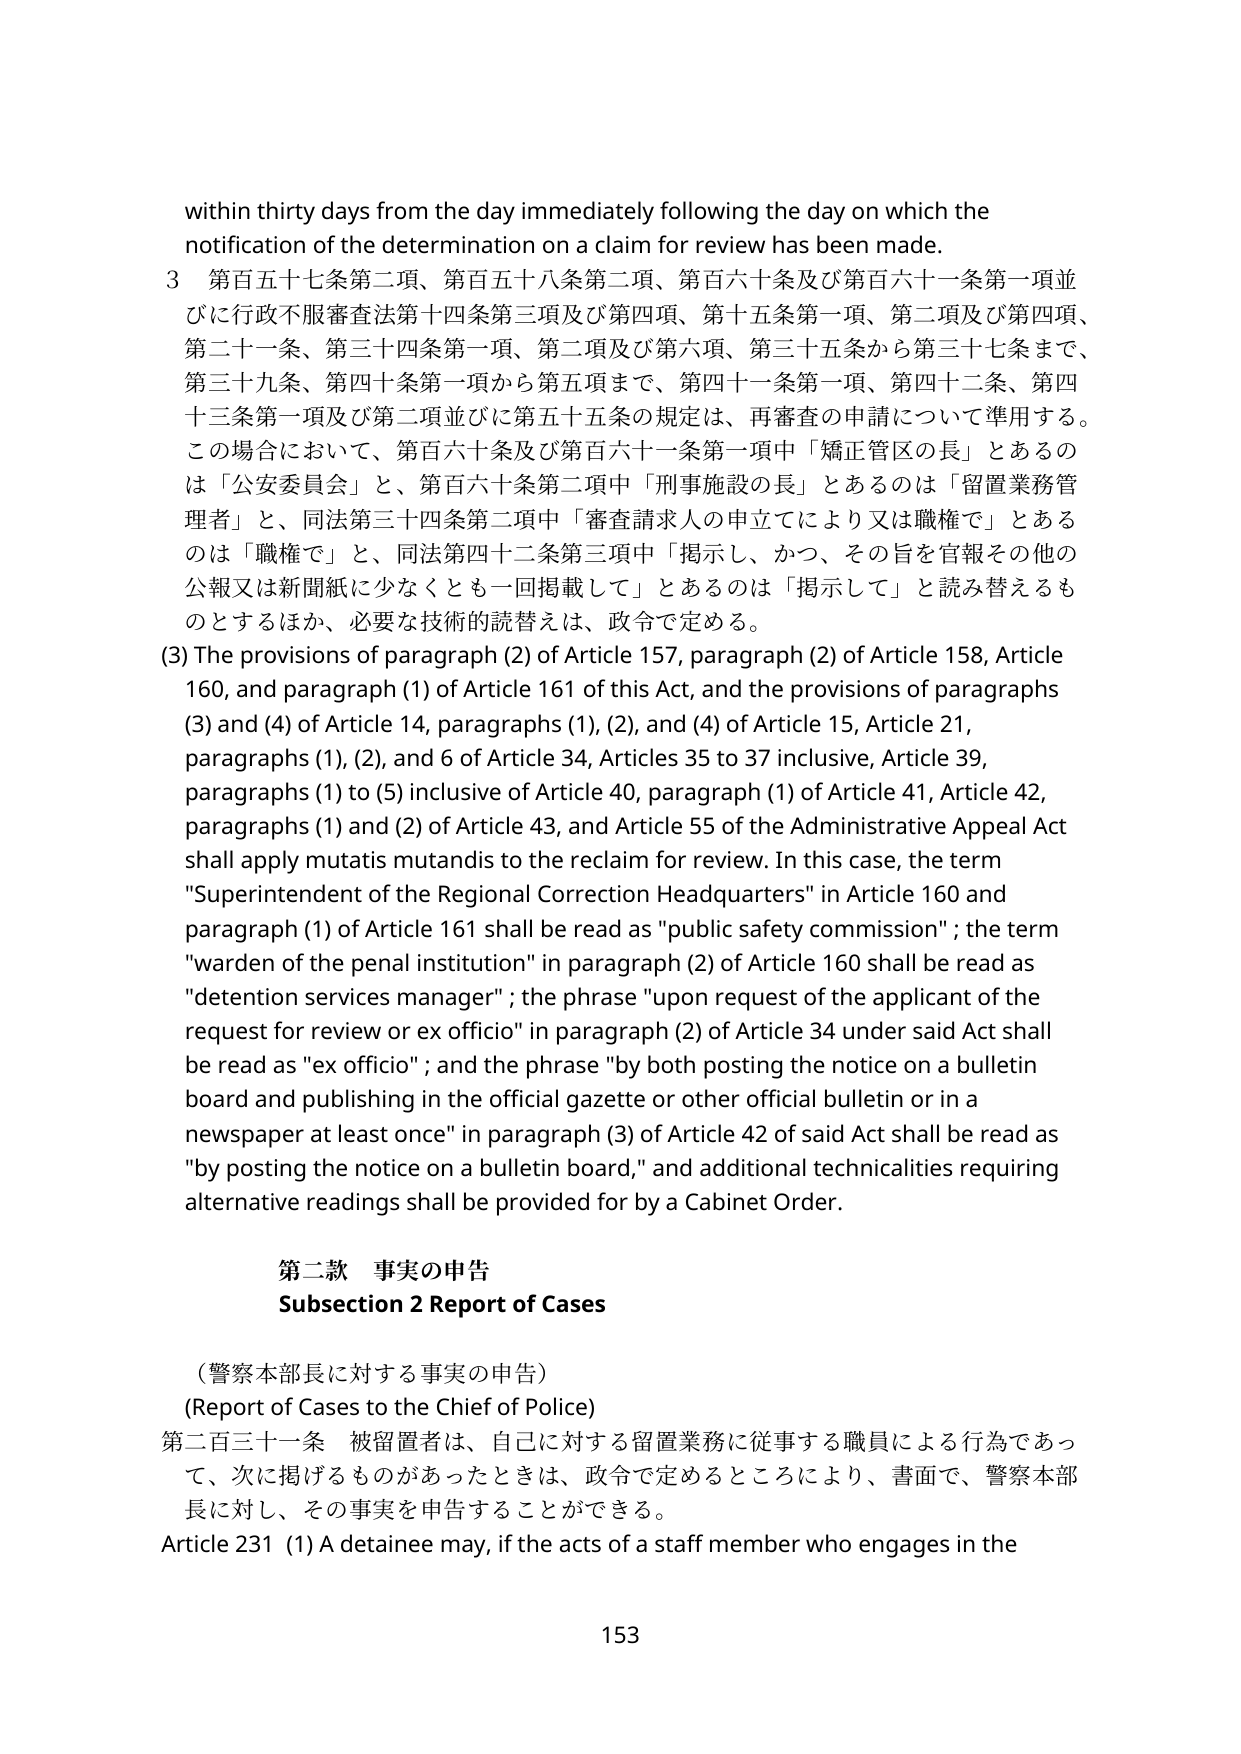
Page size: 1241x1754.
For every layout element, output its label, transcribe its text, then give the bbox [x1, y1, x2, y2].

text (Report of Cases to the Chief of Police) [184, 1389, 1079, 1424]
text ３ 第百五十七条第二項、第百五十八条第二項、第百六十条及び第百六十一条第一項並びに行政不服審査法第十四条第三項及び第四項、第十五条第一項、第二項及び第四項、第二十一条、第三十四条第一項、第二項及び第六項、第三十五条から第三十七条まで、第三十九条、第四十条第一項から第五項まで、第四十一条第一項、第四十二条、第四十三条第一項及び第二項並びに第五十五条の規定は、再審査の申請について準用する。この場合において、第百六十条及び第百六十一条第一項中「矯正管区の長」とあるのは「公安委員会」と、第百六十条第二項中「刑事施設の長」とあるのは「留置業務管理者」と、同法第三十四条第二項中「審査請求人の申立てにより又は職権で」とあるのは「職権で」と、同法第四十二条第三項中「掲示し、かつ、その旨を官報その他の公報又は新聞紙に少なくとも一回掲載して」とあるのは「掲示して」と読み替えるものとするほか、必要な技術的読替えは、政令で定める。 [161, 262, 1079, 638]
text 第二款 事実の申告 [276, 1253, 1079, 1287]
text (3) The provisions of paragraph (2) of Article 157, paragraph (2) of Article 158, Article 160, and paragraph (1) of Article 161 of this Act, and the provisions of paragraphs (3) and (4) of Article 14, paragraphs (1), (2), and (4) of Article 15, Article 21, paragraphs (1), (2), and 6 of Article 34, Articles 35 to 37 inclusive, Article 39, paragraphs (1) to (5) inclusive of Article 40, paragraph (1) of Article 41, Article 42, paragraphs (1) and (2) of Article 43, and Article 55 of the Administrative Appeal Act shall apply mutatis mutandis to the reclaim for review. In this case, the term "Superintendent of the Regional Correction Headquarters" in Article 160 and paragraph (1) of Article 161 shall be read as "public safety commission" ; the term "warden of the penal institution" in paragraph (2) of Article 160 shall be read as "detention services manager" ; the phrase "upon request of the applicant of the request for review or ex officio" in paragraph (2) of Article 34 under said Act shall be read as "ex officio" ; and the phrase "by both posting the notice on a bulletin board and publishing in the official gazette or other official bulletin or in a newspaper at least once" in paragraph (3) of Article 42 of said Act shall be read as "by posting the notice on a bulletin board," and additional technicalities requiring alternative readings shall be provided for by a Cabinet Order. [161, 638, 1079, 1219]
text （警察本部長に対する事実の申告） [184, 1355, 1079, 1389]
text 第二百三十一条 被留置者は、自己に対する留置業務に従事する職員による行為であって、次に掲げるものがあったときは、政令で定めるところにより、書面で、警察本部長に対し、その事実を申告することができる。 [161, 1424, 1079, 1526]
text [161, 194, 1079, 262]
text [161, 1526, 1079, 1560]
text Subsection 2 Report of Cases [276, 1287, 1079, 1321]
